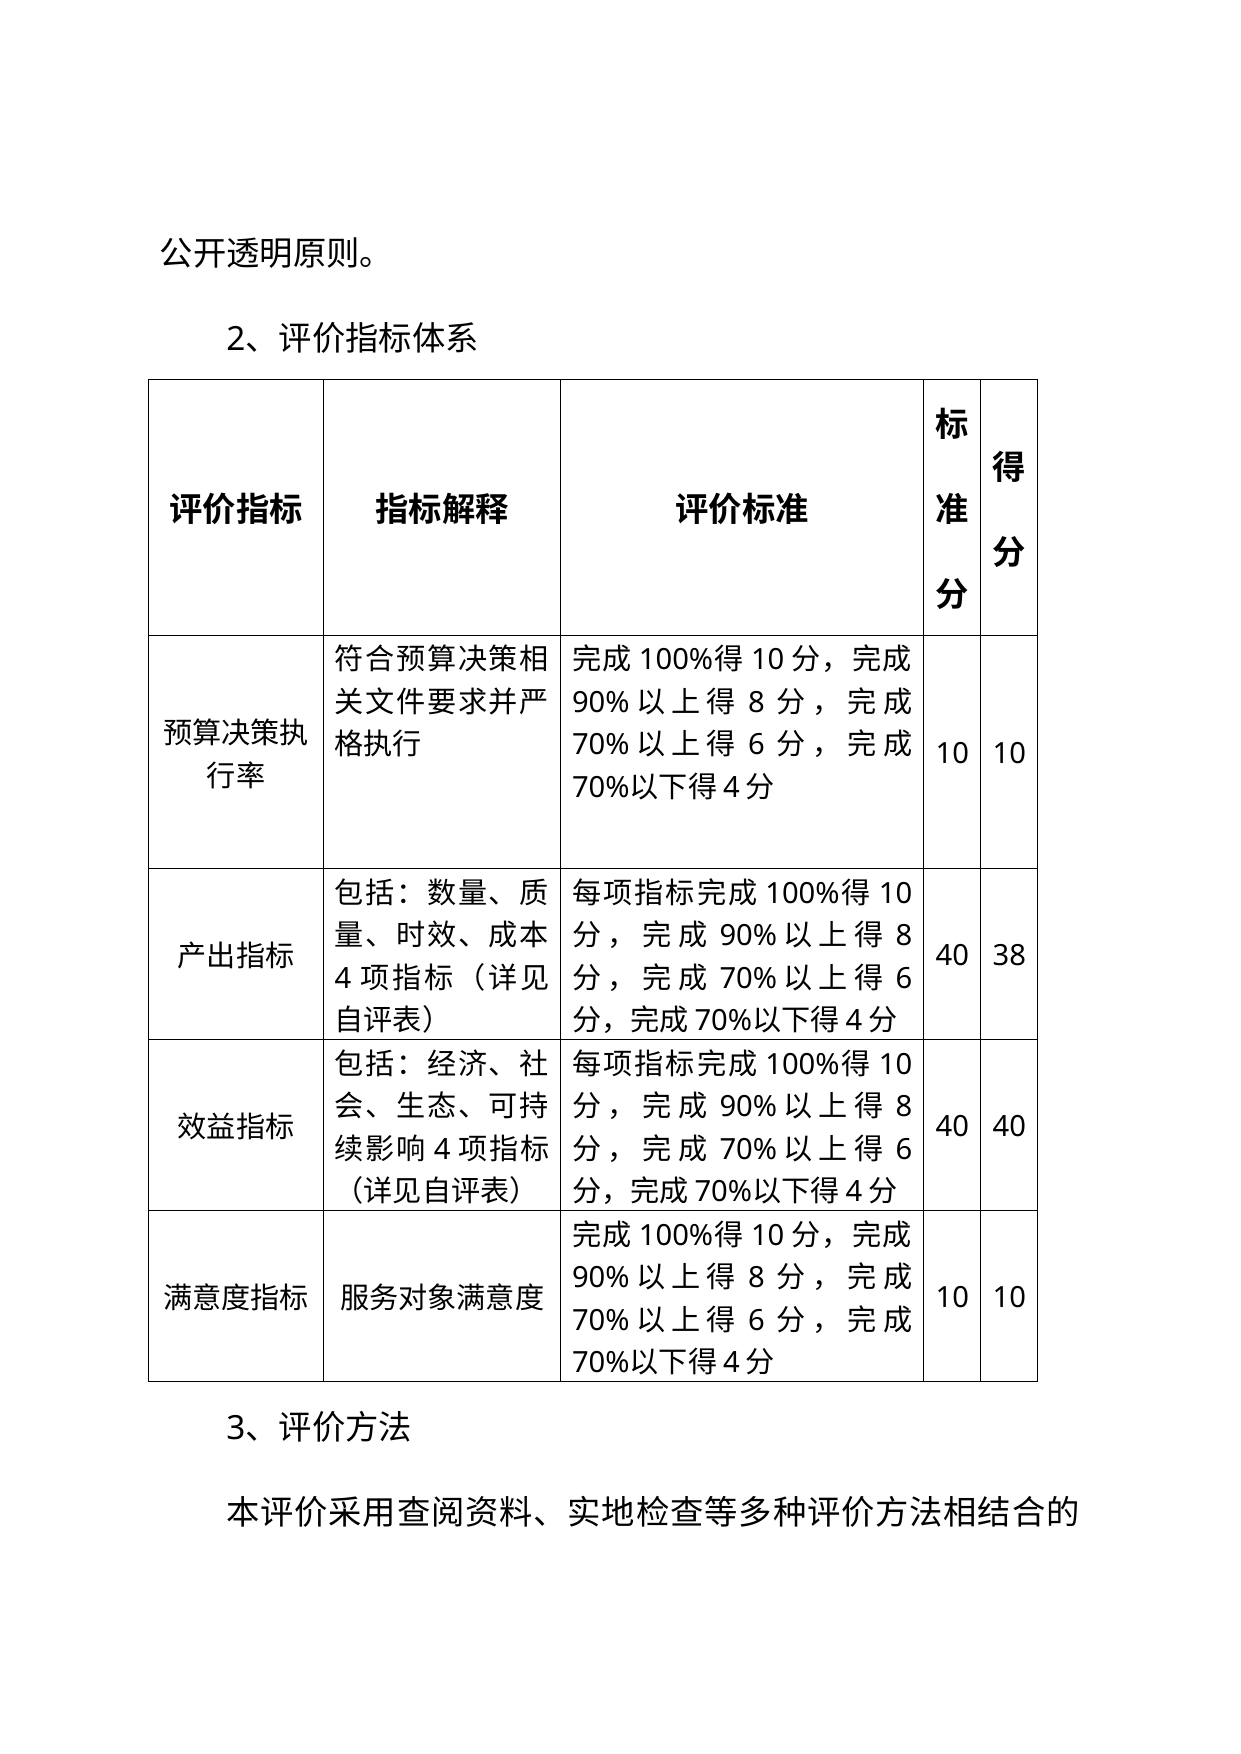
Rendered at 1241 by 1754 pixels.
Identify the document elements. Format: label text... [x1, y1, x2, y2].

table_cell 产出指标 [149, 869, 323, 1039]
table_header 评价指标 [149, 380, 323, 635]
table_cell 10 [981, 636, 1037, 868]
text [159, 1467, 1081, 1552]
table_cell 40 [924, 1040, 980, 1210]
table_cell 包括：经济、社会、生态、可持续影响4项指标（详见自评表） [324, 1040, 560, 1210]
table_cell 完成100%得10分，完成90%以上得8分，完成70%以上得6分，完成70%以下得4分 [561, 636, 923, 868]
table_cell 完成100%得10分，完成90%以上得8分，完成70%以上得6分，完成70%以下得4分 [561, 1211, 923, 1381]
table_header 标准分 [924, 380, 980, 635]
table_cell 符合预算决策相关文件要求并严格执行 [324, 636, 560, 868]
table_cell 包括：数量、质量、时效、成本4项指标（详见自评表） [324, 869, 560, 1039]
table_cell 40 [981, 1040, 1037, 1210]
table_cell 10 [924, 1211, 980, 1381]
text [159, 209, 1081, 294]
table_cell 每项指标完成100%得10分，完成90%以上得8分，完成70%以上得6分，完成70%以下得4分 [561, 869, 923, 1039]
table_header 得分 [981, 380, 1037, 635]
list 2、评价指标体系 [159, 294, 1081, 379]
table_header 指标解释 [324, 380, 560, 635]
table_header 评价标准 [561, 380, 923, 635]
table_cell 效益指标 [149, 1040, 323, 1210]
table_cell 38 [981, 869, 1037, 1039]
table_cell 预算决策执行率 [149, 636, 323, 868]
text 3、评价方法 [159, 1382, 1081, 1467]
table_cell 每项指标完成100%得10分，完成90%以上得8分，完成70%以上得6分，完成70%以下得4分 [561, 1040, 923, 1210]
table_cell 服务对象满意度 [324, 1211, 560, 1381]
table_cell 满意度指标 [149, 1211, 323, 1381]
table_cell 10 [981, 1211, 1037, 1381]
table_cell 10 [924, 636, 980, 868]
table_cell 40 [924, 869, 980, 1039]
